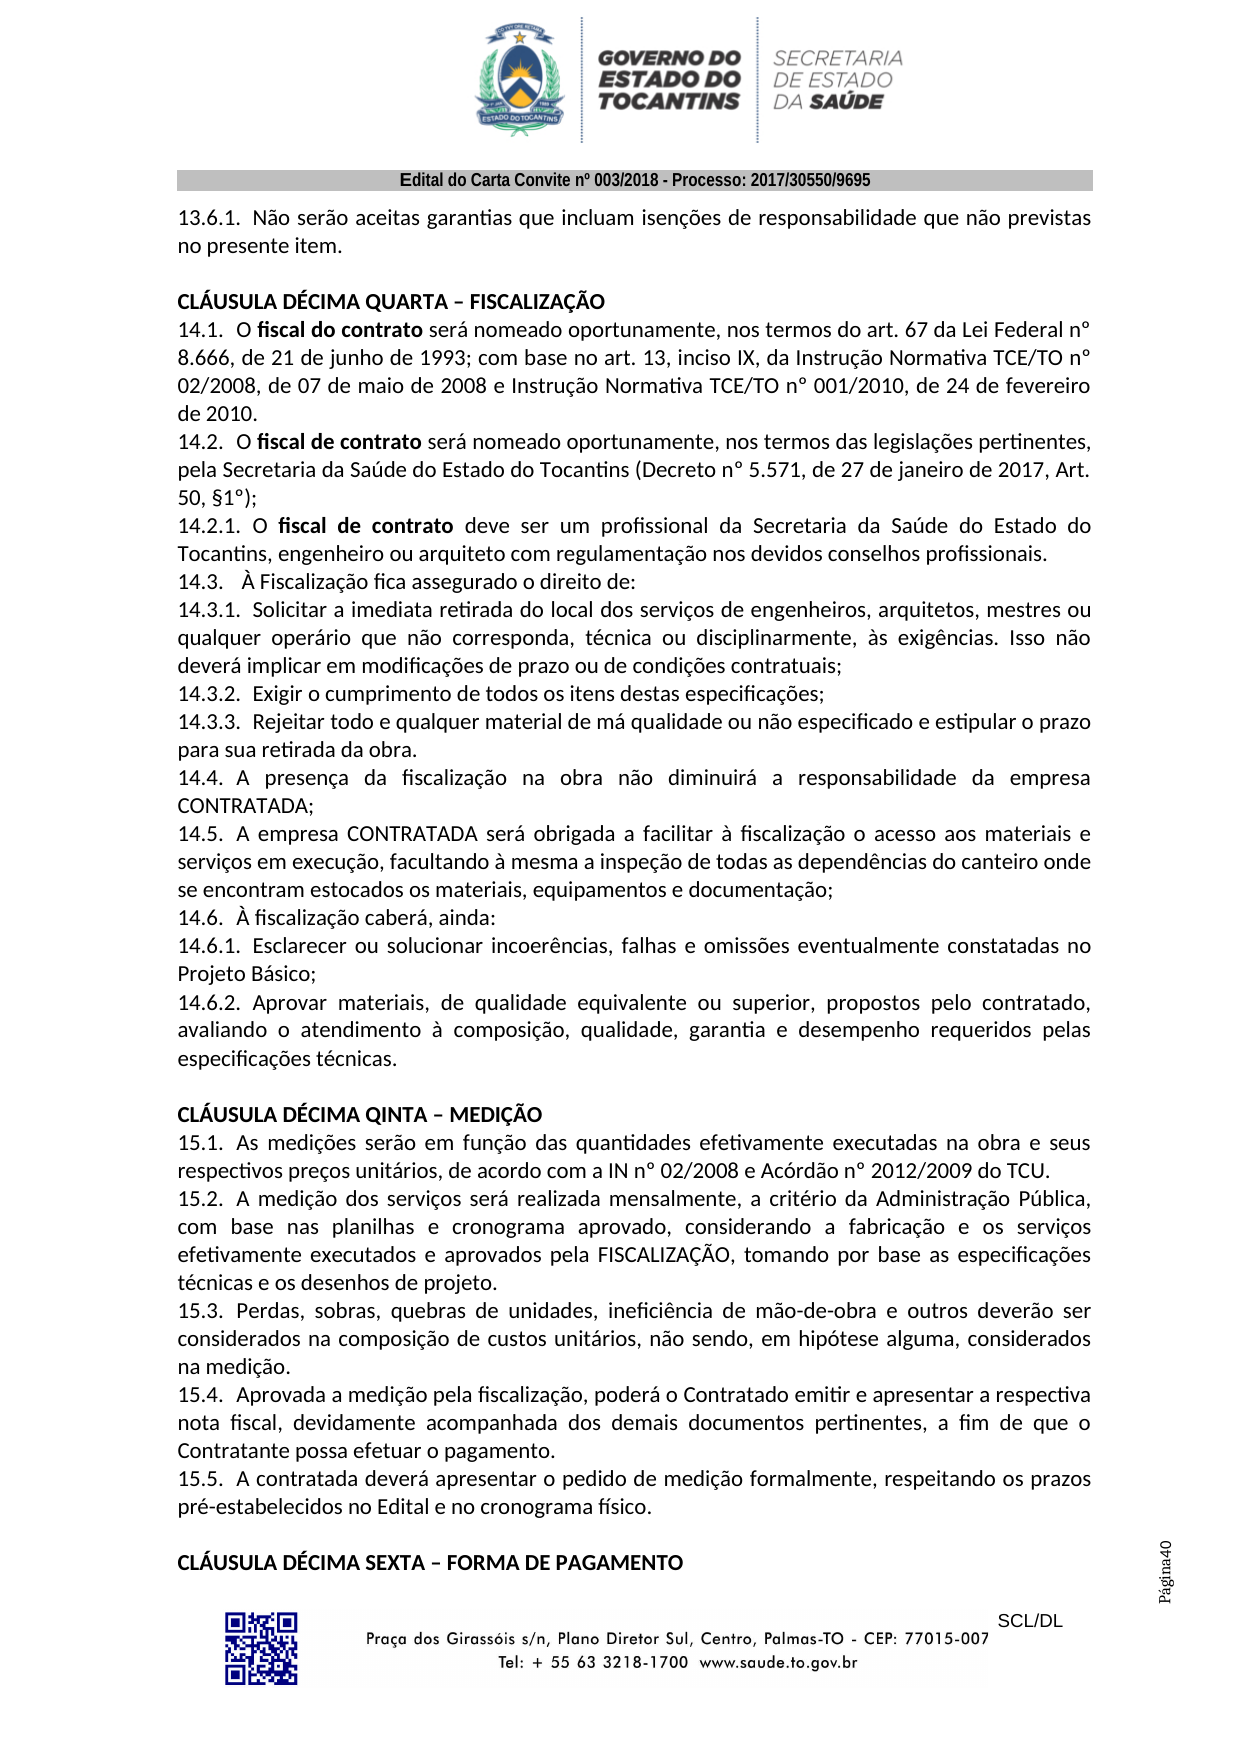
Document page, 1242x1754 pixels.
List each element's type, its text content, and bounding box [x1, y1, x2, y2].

list Perdas, sobras, quebras de unidades, ineficiência de mão-de-obra e outros deverão ser considerados na composição de custos unitários, não sendo, em hipótese alguma, considerados na medição. [177, 1296, 1093, 1380]
picture [222, 1609, 989, 1688]
list A presença da fiscalização na obra não diminuirá a responsabilidade da empresa CONTRATADA; [177, 763, 1093, 819]
list À fiscalização caberá, ainda: [177, 903, 1093, 932]
list As medições serão em função das quantidades efetivamente executadas na obra e seus respectivos preços unitários, de acordo com a IN nº 02/2008 e Acórdão nº 2012/2009 do TCU. [177, 1128, 1093, 1184]
list CLÁUSULA DÉCIMA QINTA – MEDIÇÃO [177, 1100, 1093, 1128]
list Não serão aceitas garantias que incluam isenções de responsabilidade que não previstas no presente item. [177, 203, 1093, 259]
list O fiscal de contrato será nomeado oportunamente, nos termos das legislações pertinentes, pela Secretaria da Saúde do Estado do Tocantins (Decreto nº 5.571, de 27 de janeiro de 2017, Art. 50, §1º); [177, 427, 1093, 511]
list Rejeitar todo e qualquer material de má qualidade ou não especificado e estipular o prazo para sua retirada da obra. [177, 707, 1093, 763]
list Exigir o cumprimento de todos os itens destas especificações; [177, 679, 1093, 707]
list Aprovada a medição pela fiscalização, poderá o Contratado emitir e apresentar a respectiva nota fiscal, devidamente acompanhada dos demais documentos pertinentes, a fim de que o Contratante possa efetuar o pagamento. [177, 1380, 1093, 1464]
list O fiscal de contrato deve ser um profissional da Secretaria da Saúde do Estado do Tocantins, engenheiro ou arquiteto com regulamentação nos devidos conselhos profissionais. [177, 511, 1093, 567]
list A contratada deverá apresentar o pedido de medição formalmente, respeitando os prazos pré-estabelecidos no Edital e no cronograma físico. [177, 1464, 1093, 1520]
list Solicitar a imediata retirada do local dos serviços de engenheiros, arquitetos, mestres ou qualquer operário que não corresponda, técnica ou disciplinarmente, às exigências. Isso não deverá implicar em modificações de prazo ou de condições contratuais; [177, 595, 1093, 679]
list CLÁUSULA DÉCIMA SEXTA – FORMA DE PAGAMENTO [177, 1548, 1093, 1576]
list O fiscal do contrato será nomeado oportunamente, nos termos do art. 67 da Lei Federal nº 8.666, de 21 de junho de 1993; com base no art. 13, inciso IX, da Instrução Normativa TCE/TO nº 02/2008, de 07 de maio de 2008 e Instrução Normativa TCE/TO nº 001/2010, de 24 de fevereiro de 2010. [177, 315, 1093, 427]
list Aprovar materiais, de qualidade equivalente ou superior, propostos pelo contratado, avaliando o atendimento à composição, qualidade, garantia e desempenho requeridos pelas especificações técnicas. [177, 988, 1093, 1072]
list A empresa CONTRATADA será obrigada a facilitar à fiscalização o acesso aos materiais e serviços em execução, facultando à mesma a inspeção de todas as dependências do canteiro onde se encontram estocados os materiais, equipamentos e documentação; [177, 819, 1093, 903]
picture [290, 14, 1093, 145]
list CLÁUSULA DÉCIMA QUARTA – FISCALIZAÇÃO [177, 287, 1093, 315]
list À Fiscalização fica assegurado o direito de: [177, 567, 1093, 595]
list Esclarecer ou solucionar incoerências, falhas e omissões eventualmente constatadas no Projeto Básico; [177, 932, 1093, 988]
list A medição dos serviços será realizada mensalmente, a critério da Administração Pública, com base nas planilhas e cronograma aprovado, considerando a fabricação e os serviços efetivamente executados e aprovados pela FISCALIZAÇÃO, tomando por base as especificações técnicas e os desenhos de projeto. [177, 1184, 1093, 1296]
